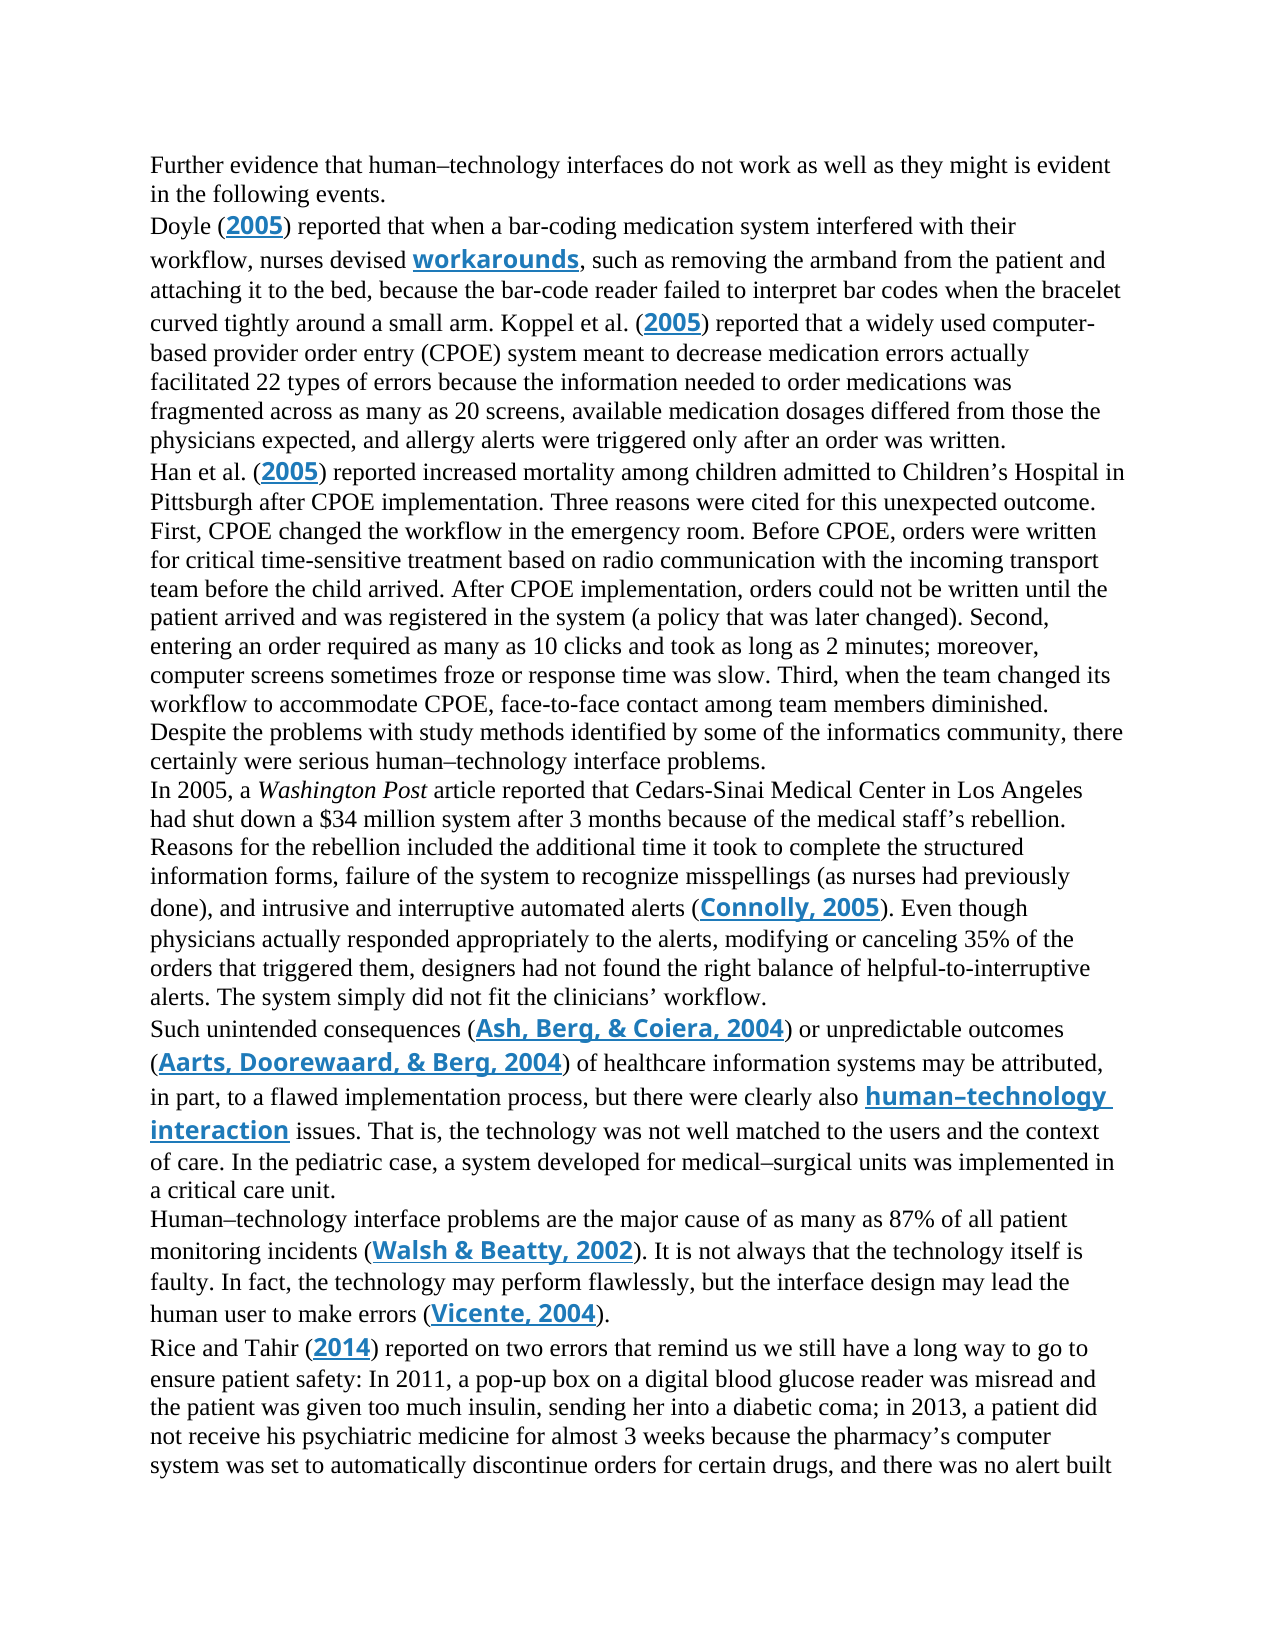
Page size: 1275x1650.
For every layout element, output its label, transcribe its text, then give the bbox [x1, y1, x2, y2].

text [150, 1330, 1125, 1479]
text Doyle (2005) reported that when a bar-coding medication system interfered with their workflow, nurses devised workarounds, such as removing the armband from the patient and attaching it to the bed, because the bar-code reader failed to interpret bar codes when the bracelet curved tightly around a small arm. Koppel et al. (2005) reported that a widely used computer-based provider order entry (CPOE) system meant to decrease medication errors actually facilitated 22 types of errors because the information needed to order medications was fragmented across as many as 20 screens, available medication dosages differed from those the physicians expected, and allergy alerts were triggered only after an order was written. [150, 207, 1125, 453]
text Such unintended consequences (Ash, Berg, & Coiera, 2004) or unpredictable outcomes (Aarts, Doorewaard, & Berg, 2004) of healthcare information systems may be attributed, in part, to a flawed implementation process, but there were clearly also human–technology interaction issues. That is, the technology was not well matched to the users and the context of care. In the pediatric case, a system developed for medical–surgical units was implemented in a critical care unit. [150, 1010, 1125, 1204]
text Han et al. (2005) reported increased mortality among children admitted to Children’s Hospital in Pittsburgh after CPOE implementation. Three reasons were cited for this unexpected outcome. First, CPOE changed the workflow in the emergency room. Before CPOE, orders were written for critical time-sensitive treatment based on radio communication with the incoming transport team before the child arrived. After CPOE implementation, orders could not be written until the patient arrived and was registered in the system (a policy that was later changed). Second, entering an order required as many as 10 clicks and took as long as 2 minutes; moreover, computer screens sometimes froze or response time was slow. Third, when the team changed its workflow to accommodate CPOE, face-to-face contact among team members diminished. Despite the problems with study methods identified by some of the informatics community, there certainly were serious human–technology interface problems. [150, 453, 1125, 775]
text In 2005, a Washington Post article reported that Cedars-Sinai Medical Center in Los Angeles had shut down a $34 million system after 3 months because of the medical staff’s rebellion. Reasons for the rebellion included the additional time it took to complete the structured information forms, failure of the system to recognize misspellings (as nurses had previously done), and intrusive and interruptive automated alerts (Connolly, 2005). Even though physicians actually responded appropriately to the alerts, modifying or canceling 35% of the orders that triggered them, designers had not found the right balance of helpful-to-interruptive alerts. The system simply did not fit the clinicians’ workflow. [150, 775, 1125, 1010]
text Human–technology interface problems are the major cause of as many as 87% of all patient monitoring incidents (Walsh & Beatty, 2002). It is not always that the technology itself is faulty. In fact, the technology may perform flawlessly, but the interface design may lead the human user to make errors (Vicente, 2004). [150, 1204, 1125, 1330]
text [150, 150, 1125, 207]
